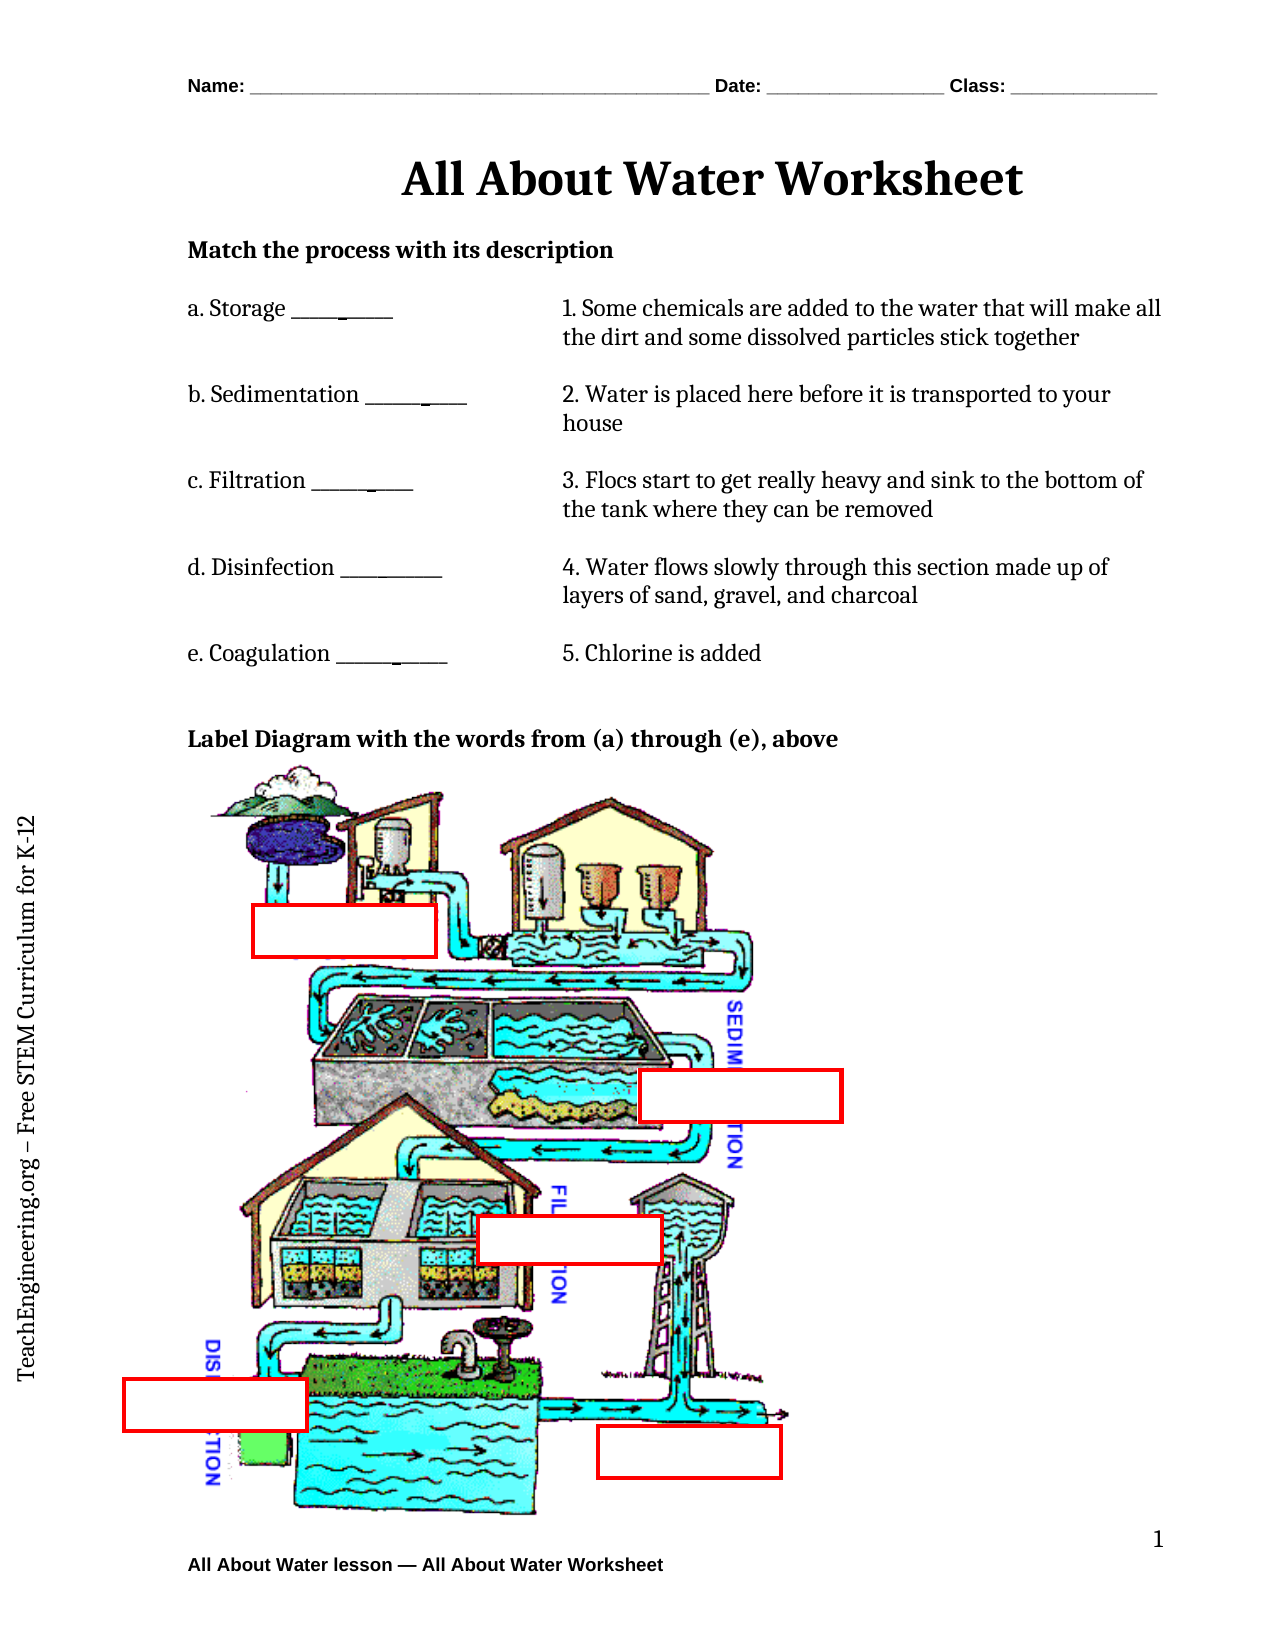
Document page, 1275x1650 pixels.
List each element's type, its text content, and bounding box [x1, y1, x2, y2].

text b. Sedimentation ___________ 2. Water is placed here before it is transported to your house [187, 380, 1162, 437]
text All About Water Worksheet [187, 150, 1162, 207]
text a. Storage ___________ 1. Some chemicals are added to the water that will make all the dirt and some dissolved particles stick together [187, 294, 1162, 351]
text d. Disinfection ___________ 4. Water flows slowly through this section made up of layers of sand, gravel, and charcoal [187, 552, 1162, 610]
picture [187, 754, 796, 1529]
text Match the process with its description [187, 236, 1162, 265]
text c. Filtration ___________ 3. Flocs start to get really heavy and sink to the bottom of the tank where they can be removed [187, 466, 1162, 524]
text Label Diagram with the words from (a) through (e), above [187, 725, 1162, 754]
text e. Coagulation ____________ 5. Chlorine is added [187, 639, 1162, 667]
